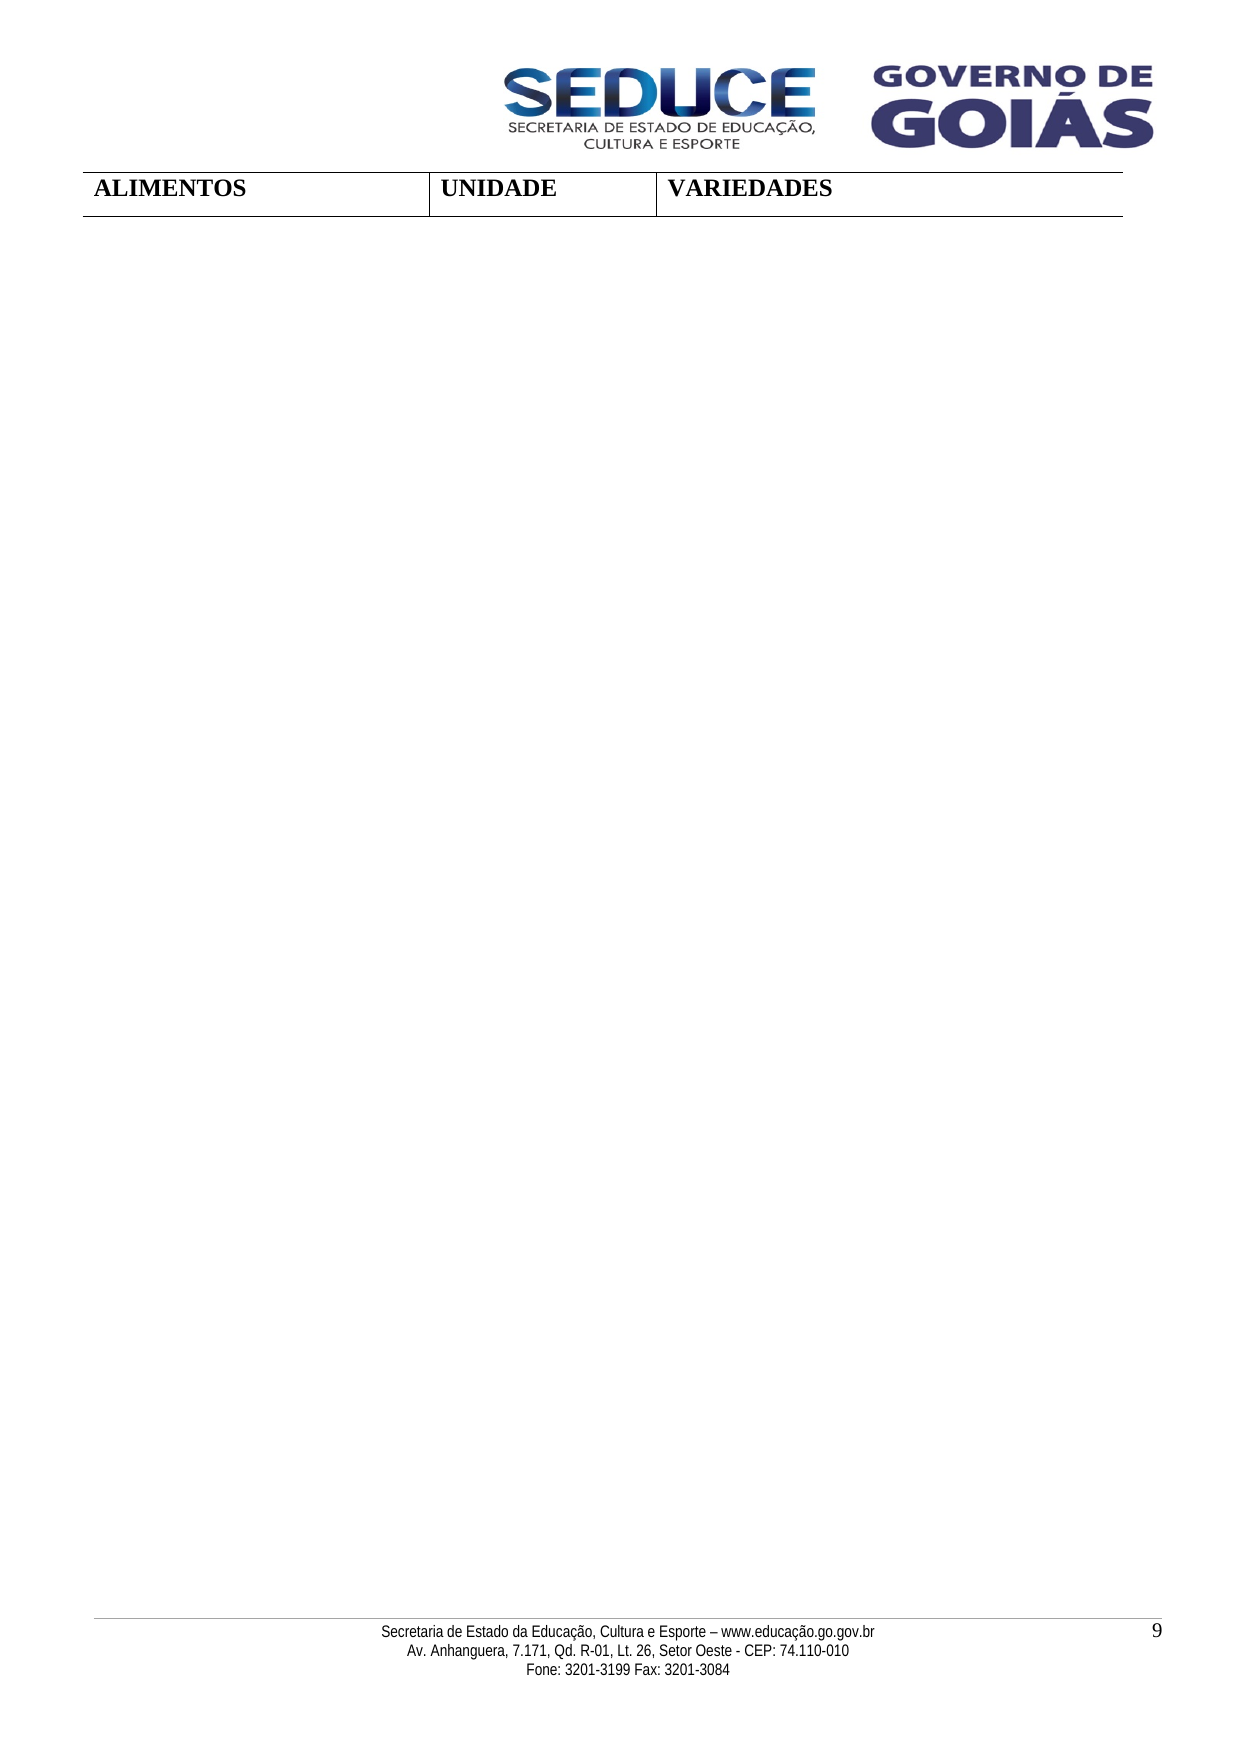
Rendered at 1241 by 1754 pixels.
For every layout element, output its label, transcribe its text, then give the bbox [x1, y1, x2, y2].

picture [503, 59, 1163, 158]
table_header VARIEDADES [657, 173, 1123, 216]
table_header UNIDADE [430, 173, 656, 216]
table_header ALIMENTOS [83, 173, 429, 216]
